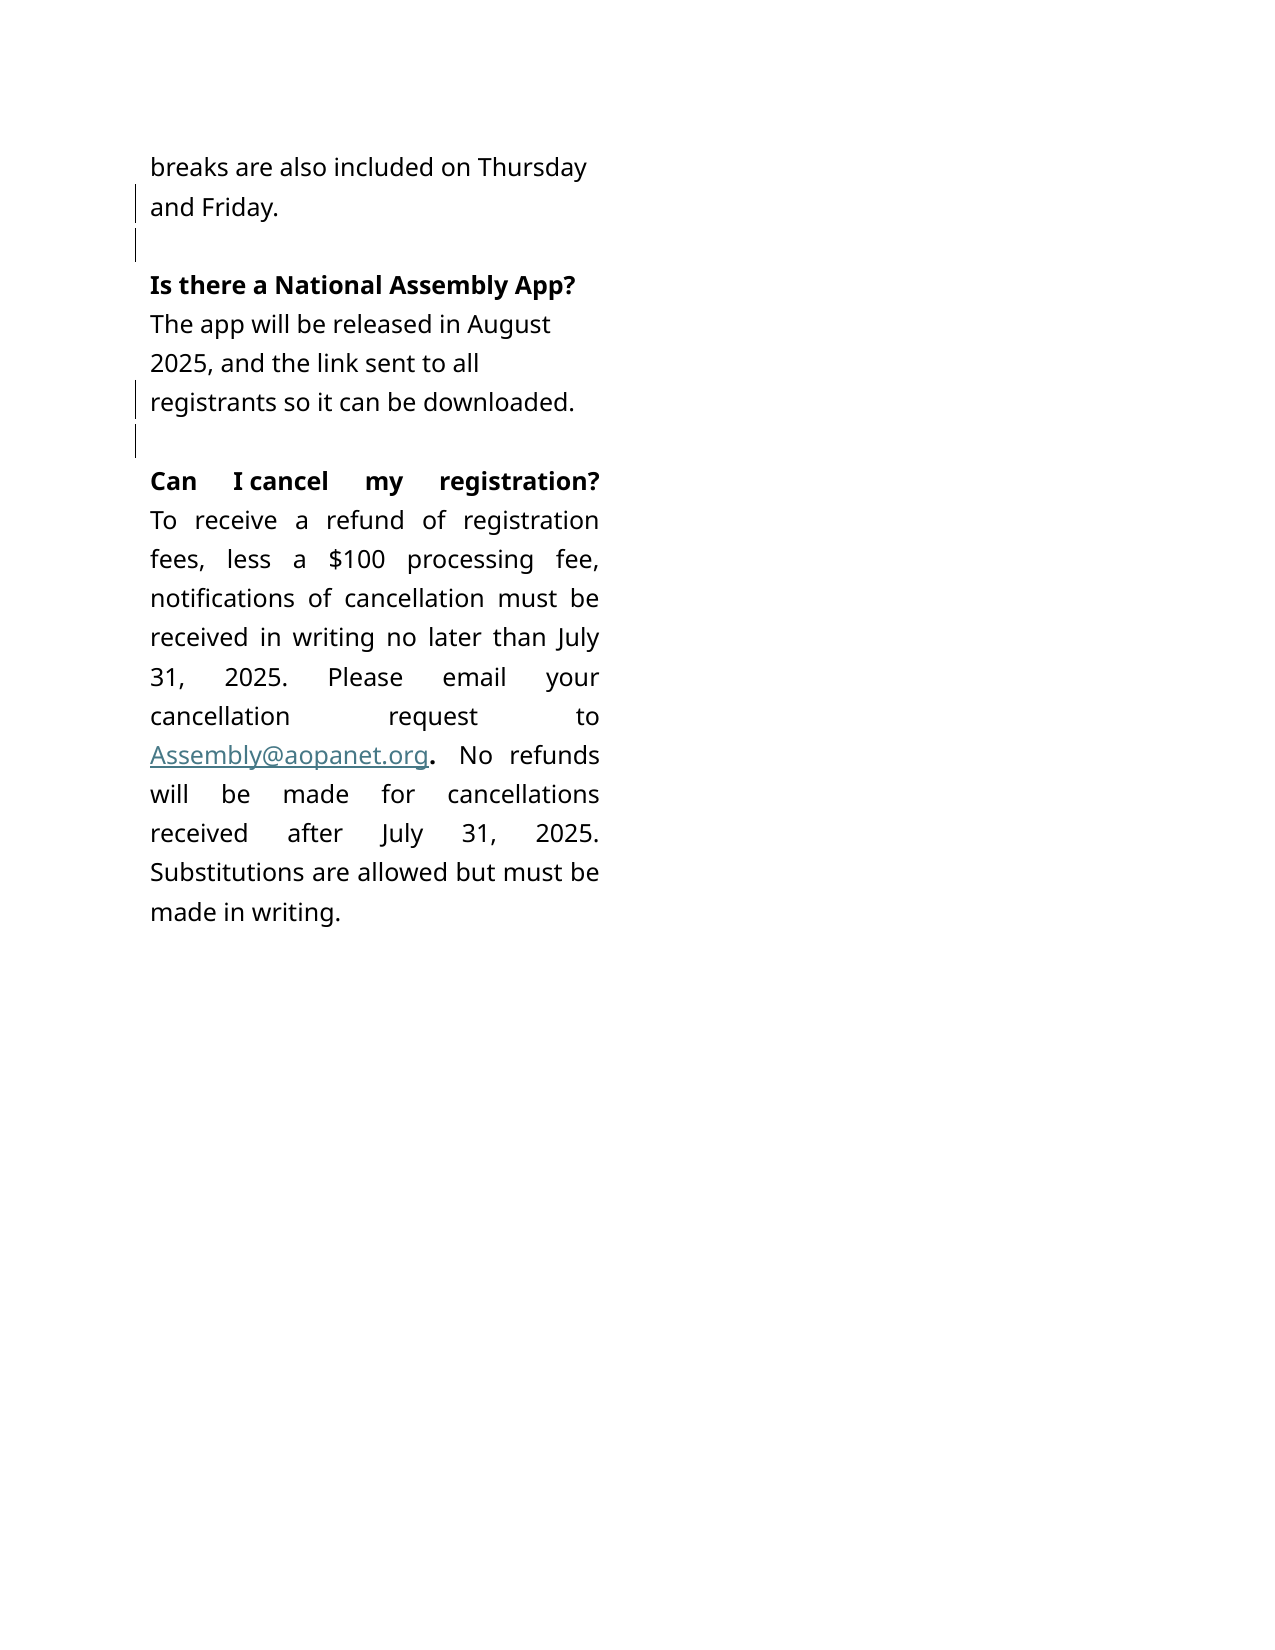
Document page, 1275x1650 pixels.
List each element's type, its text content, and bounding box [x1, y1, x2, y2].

text Can I cancel my registration? To receive a refund of registration fees, less a $100 processing fee, notifications of cancellation must be received in writing no later than July 31, 2025. Please email your cancellation request to Assembly@aopanet.org. No refunds will be made for cancellations received after July 31, 2025. Substitutions are allowed but must be made in writing. [150, 463, 600, 928]
text Is there a National Assembly App? The app will be released in August 2025, and the link sent to all registrants so it can be downloaded. [150, 267, 600, 419]
